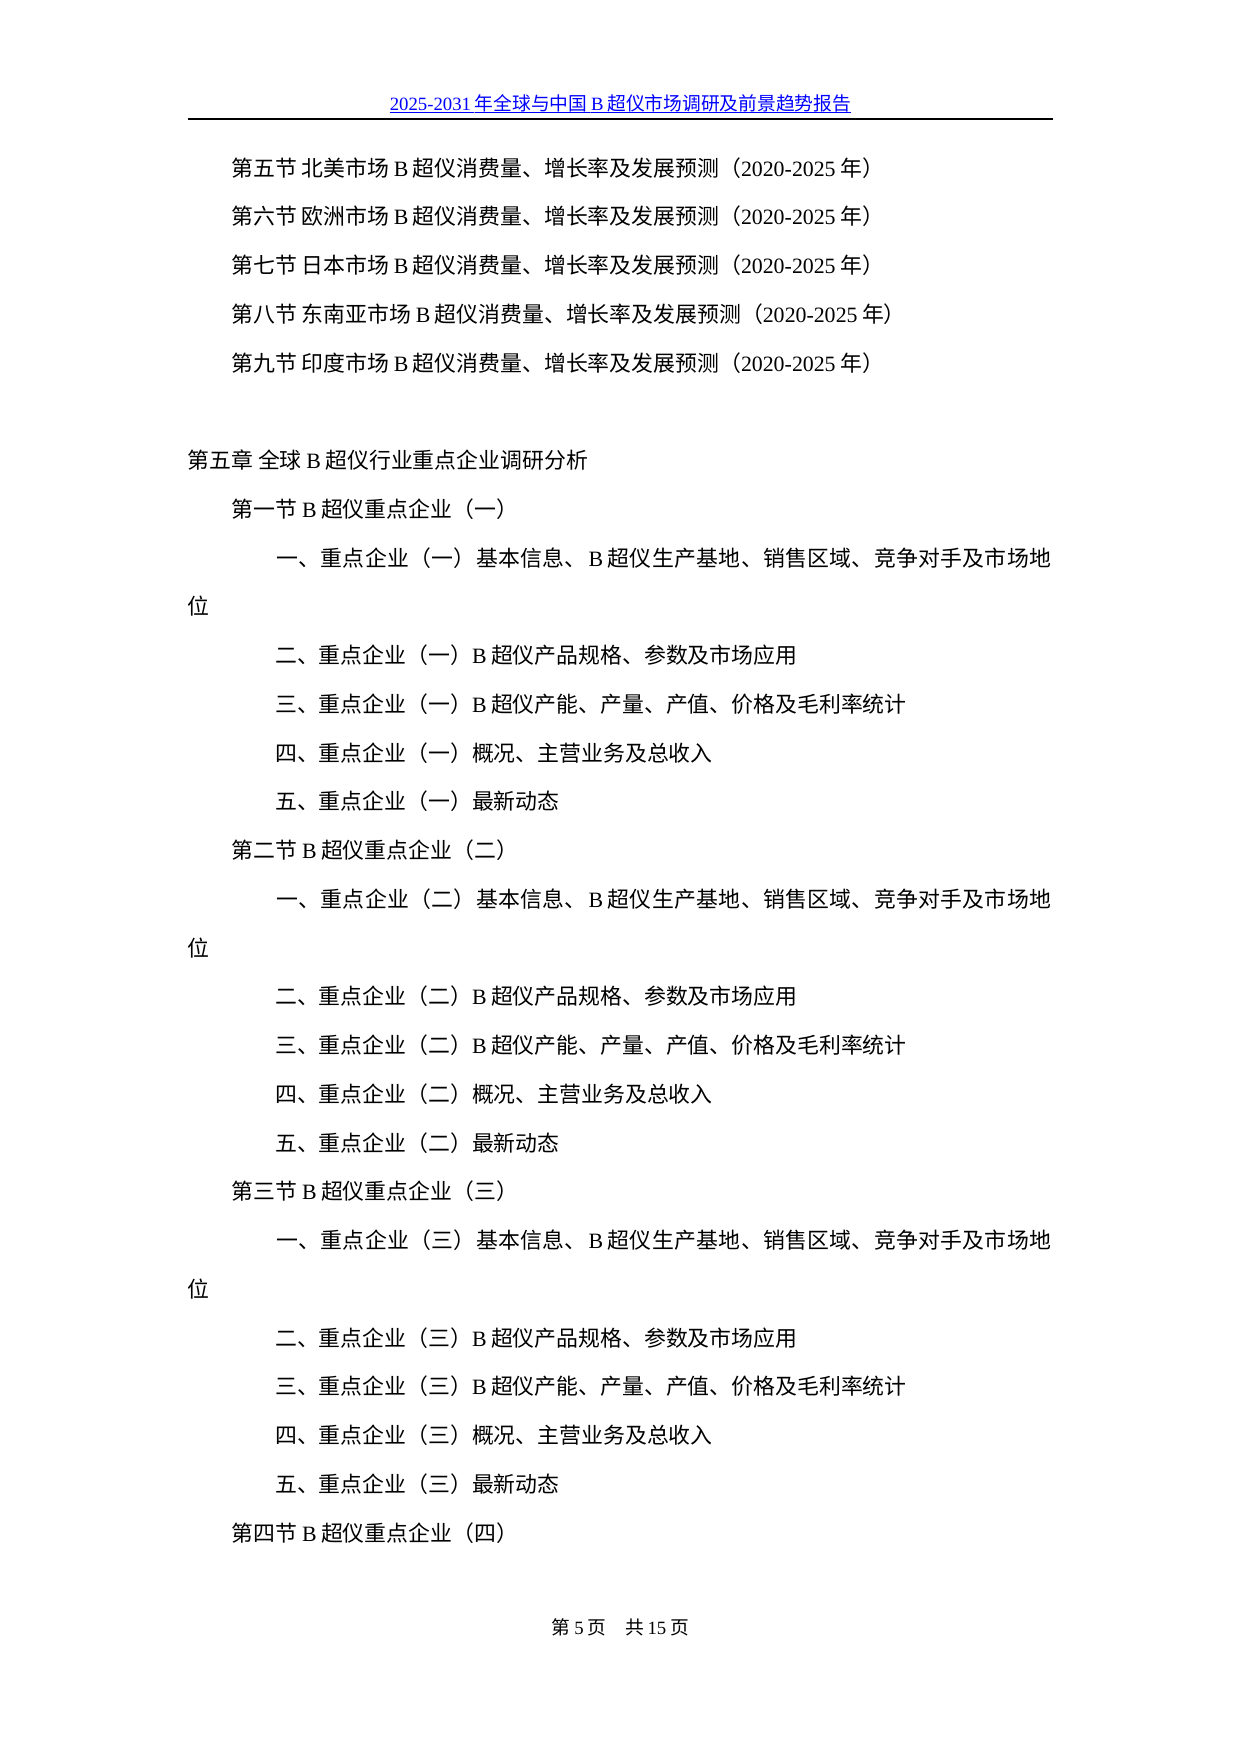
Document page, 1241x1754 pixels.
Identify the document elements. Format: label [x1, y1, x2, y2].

text [187, 150, 1053, 1548]
